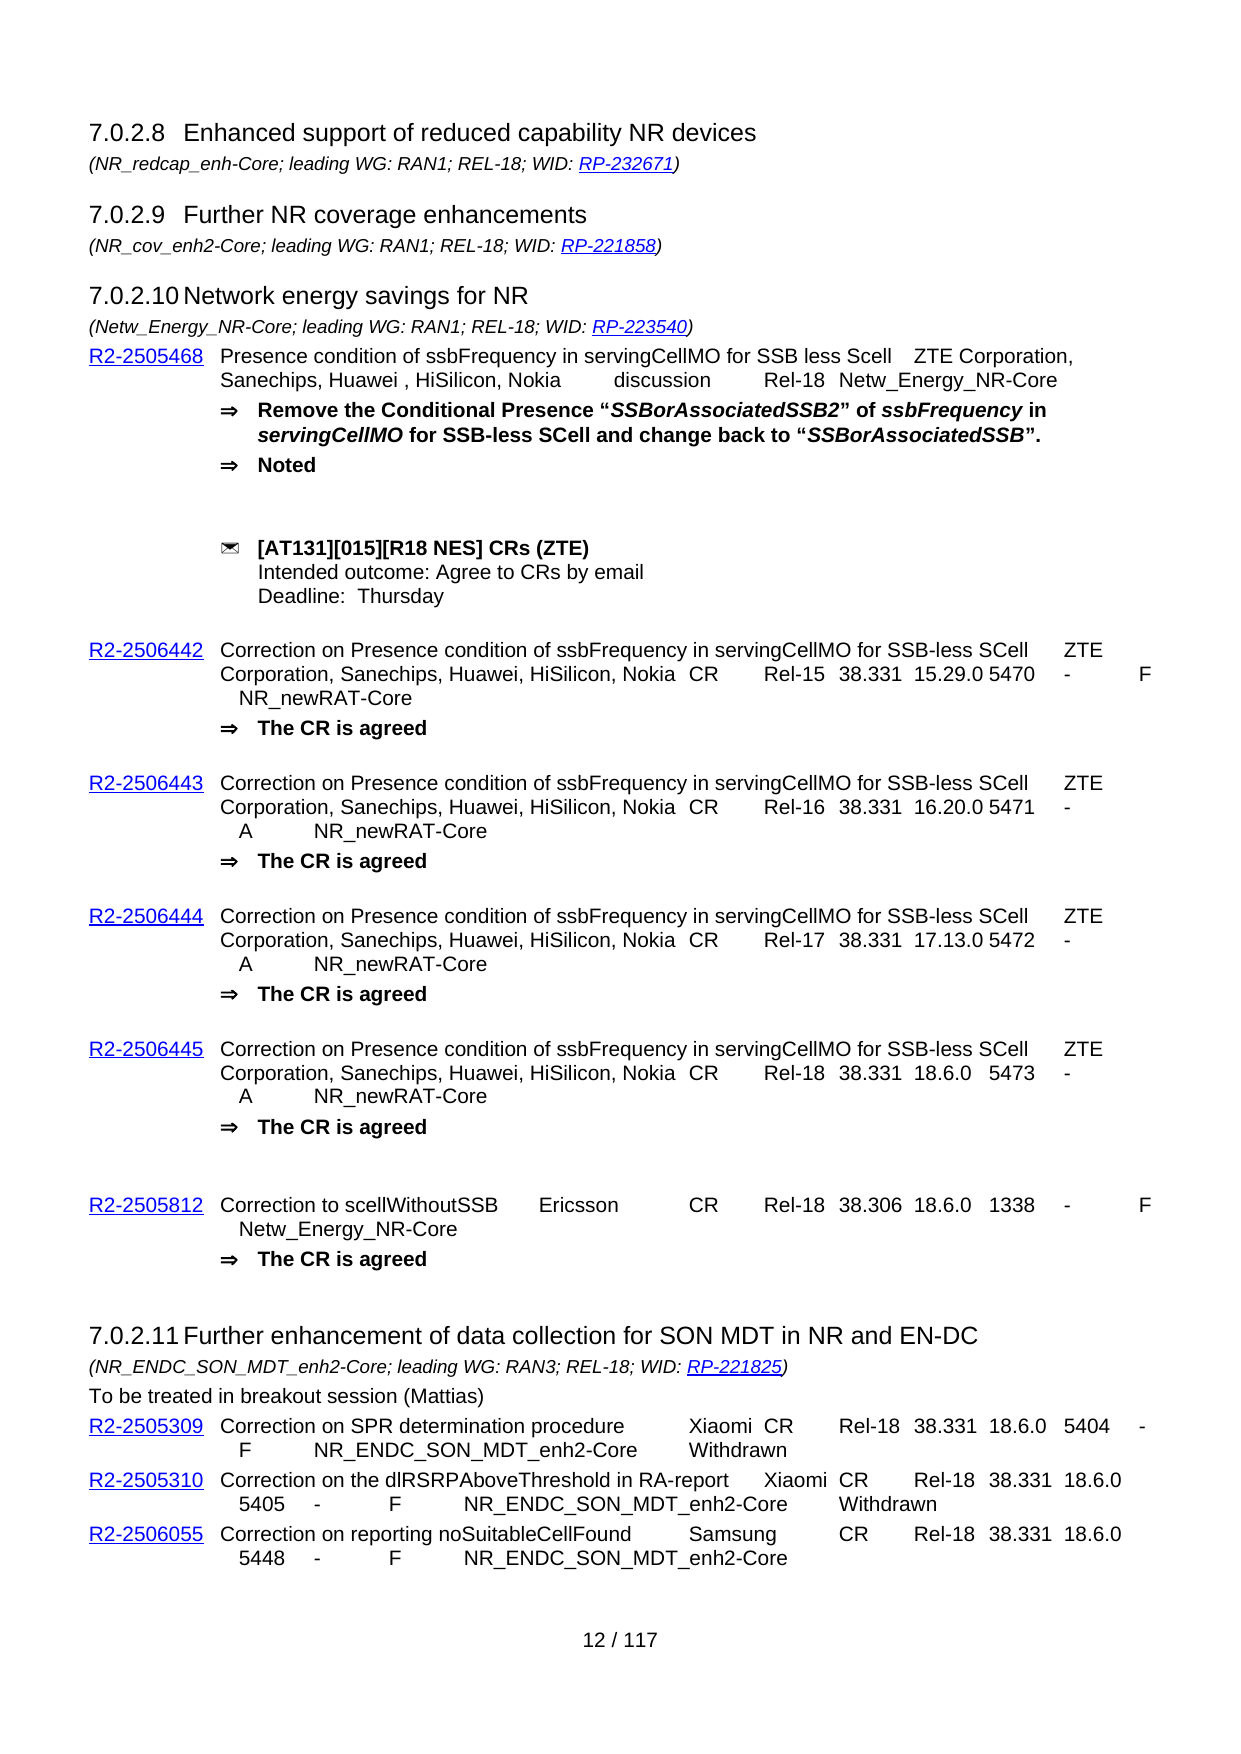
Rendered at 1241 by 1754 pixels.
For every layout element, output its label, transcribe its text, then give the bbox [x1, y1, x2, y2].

text Deadline: Thursday [220, 584, 1152, 608]
text Noted [220, 453, 1152, 477]
subtitle 7.0.2.10 Network energy savings for NR [89, 281, 1152, 310]
text [AT131][015][R18 NES] CRs (ZTE) [220, 536, 1152, 560]
title R2-2506443 Correction on Presence condition of ssbFrequency in servingCellMO for SSB-less SCell ZTE Corporation, Sanechips, Huawei, HiSilicon, Nokia CR Rel-16 38.331 16.20.0 5471 - A NR_newRAT-Core [89, 771, 1152, 843]
title R2-2505812 Correction to scellWithoutSSB Ericsson CR Rel-18 38.306 18.6.0 1338 - F Netw_Energy_NR-Core [89, 1193, 1152, 1241]
text The CR is agreed [220, 849, 1152, 873]
title R2-2506444 Correction on Presence condition of ssbFrequency in servingCellMO for SSB-less SCell ZTE Corporation, Sanechips, Huawei, HiSilicon, Nokia CR Rel-17 38.331 17.13.0 5472 - A NR_newRAT-Core [89, 903, 1152, 975]
text (NR_ENDC_SON_MDT_enh2-Core; leading WG: RAN3; REL-18; WID: RP-221825) [89, 1356, 1152, 1377]
title R2-2505309 Correction on SPR determination procedure Xiaomi CR Rel-18 38.331 18.6.0 5404 - F NR_ENDC_SON_MDT_enh2-Core Withdrawn [89, 1414, 1152, 1462]
text Intended outcome: Agree to CRs by email [220, 560, 1152, 584]
title R2-2506442 Correction on Presence condition of ssbFrequency in servingCellMO for SSB-less SCell ZTE Corporation, Sanechips, Huawei, HiSilicon, Nokia CR Rel-15 38.331 15.29.0 5470 - F NR_newRAT-Core [89, 638, 1152, 710]
title R2-2506055 Correction on reporting noSuitableCellFound Samsung CR Rel-18 38.331 18.6.0 5448 - F NR_ENDC_SON_MDT_enh2-Core [89, 1522, 1152, 1570]
subtitle 7.0.2.8 Enhanced support of reduced capability NR devices [89, 118, 1152, 147]
title R2-2506445 Correction on Presence condition of ssbFrequency in servingCellMO for SSB-less SCell ZTE Corporation, Sanechips, Huawei, HiSilicon, Nokia CR Rel-18 38.331 18.6.0 5473 - A NR_newRAT-Core [89, 1036, 1152, 1108]
text Remove the Conditional Presence “SSBorAssociatedSSB2” of ssbFrequency in servingCellMO for SSB-less SCell and change back to “SSBorAssociatedSSB”. [220, 398, 1152, 447]
text (Netw_Energy_NR-Core; leading WG: RAN1; REL-18; WID: RP-223540) [89, 316, 1152, 338]
text The CR is agreed [220, 716, 1152, 741]
subtitle 7.0.2.11 Further enhancement of data collection for SON MDT in NR and EN-DC [89, 1321, 1152, 1349]
text The CR is agreed [220, 1247, 1152, 1272]
text The CR is agreed [220, 982, 1152, 1006]
title R2-2505310 Correction on the dlRSRPAboveThreshold in RA-report Xiaomi CR Rel-18 38.331 18.6.0 5405 - F NR_ENDC_SON_MDT_enh2-Core Withdrawn [89, 1468, 1152, 1516]
title To be treated in breakout session (Mattias) [89, 1383, 1152, 1407]
title R2-2505468 Presence condition of ssbFrequency in servingCellMO for SSB less Scell ZTE Corporation, Sanechips, Huawei , HiSilicon, Nokia discussion Rel-18 Netw_Energy_NR-Core [89, 344, 1152, 392]
text The CR is agreed [220, 1114, 1152, 1139]
text (NR_cov_enh2-Core; leading WG: RAN1; REL-18; WID: RP-221858) [89, 235, 1152, 256]
text (NR_redcap_enh-Core; leading WG: RAN1; REL-18; WID: RP-232671) [89, 153, 1152, 175]
subtitle 7.0.2.9 Further NR coverage enhancements [89, 200, 1152, 228]
